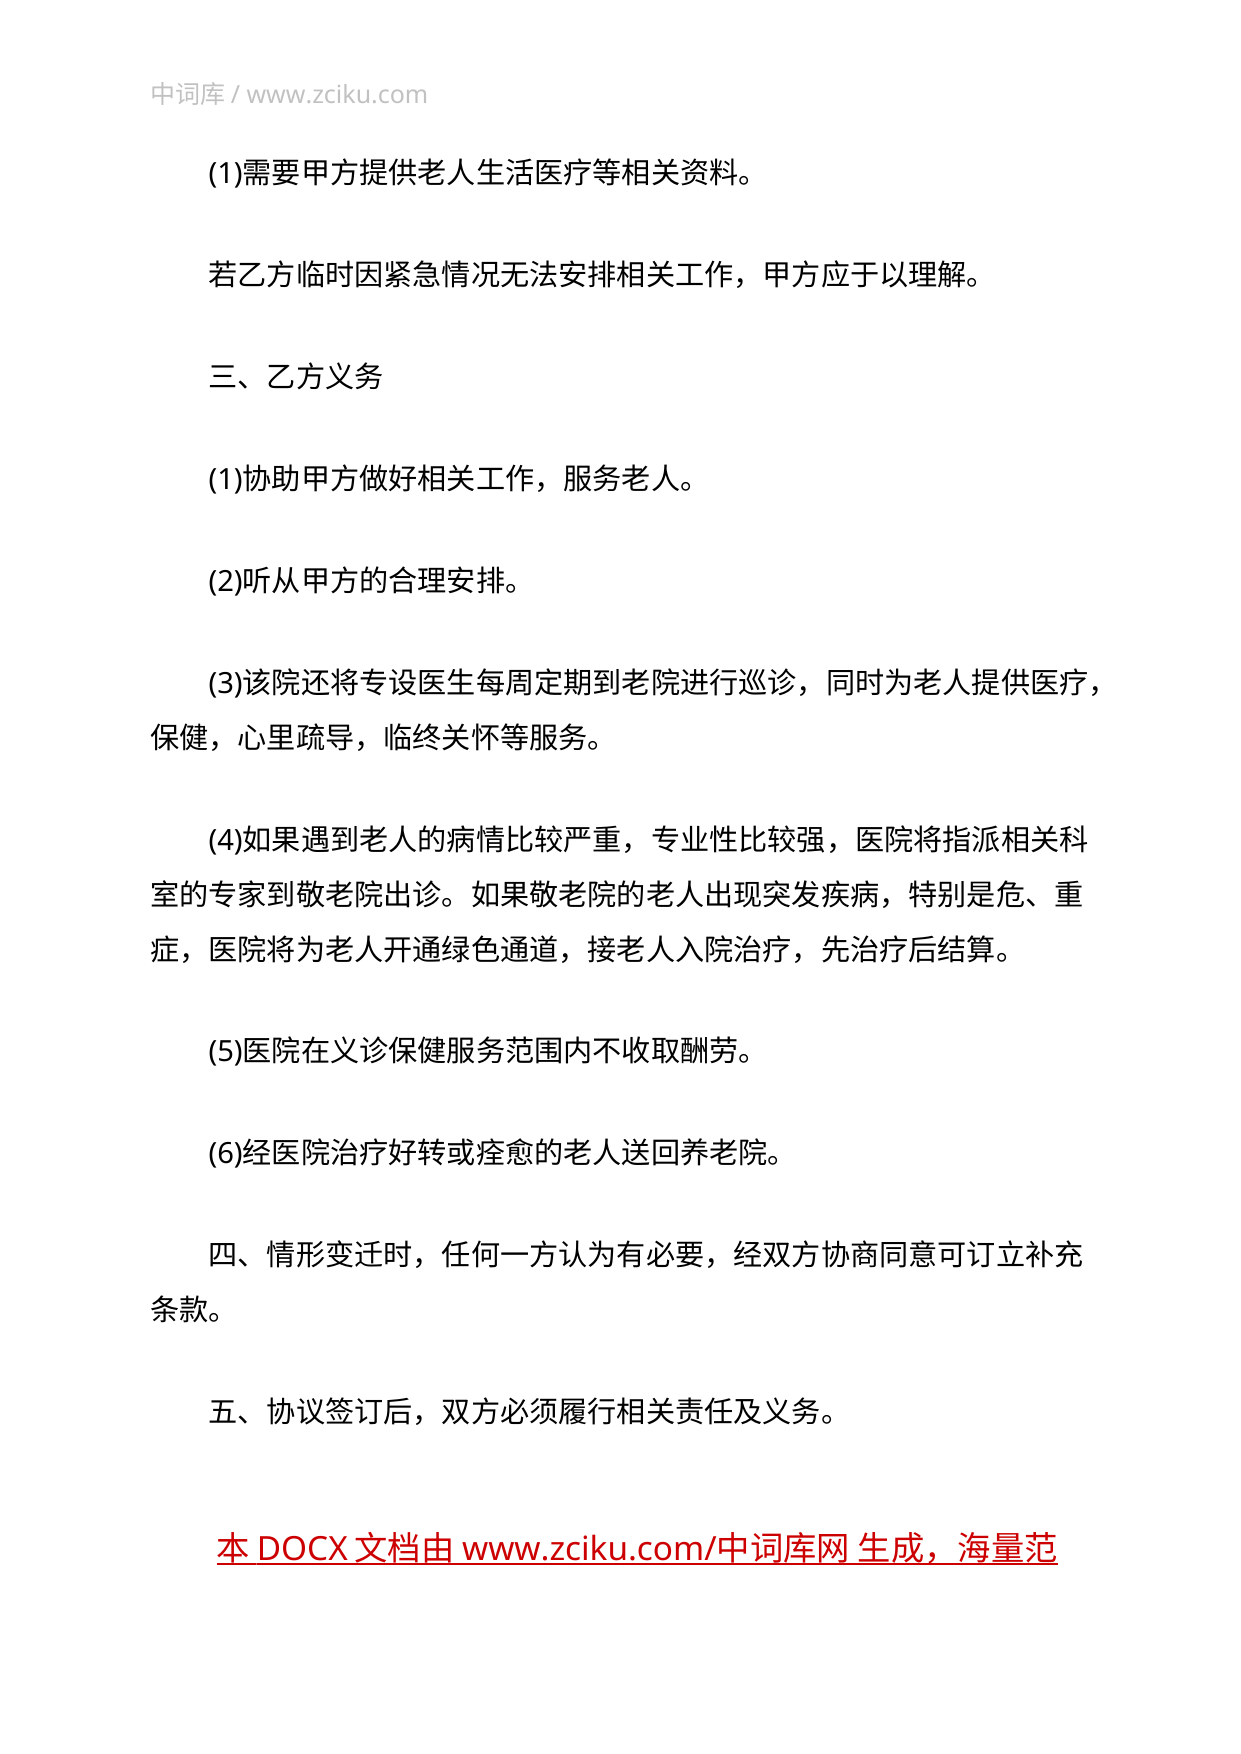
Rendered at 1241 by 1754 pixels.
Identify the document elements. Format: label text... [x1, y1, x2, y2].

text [150, 1522, 1090, 1570]
text 若乙方临时因紧急情况无法安排相关工作，甲方应于以理解。 [150, 252, 1090, 294]
text (2)听从甲方的合理安排。 [150, 557, 1090, 600]
text 四、情形变迁时，任何一方认为有必要，经双方协商同意可订立补充条款。 [150, 1232, 1090, 1329]
text 三、乙方义务 [150, 354, 1090, 396]
text (3)该院还将专设医生每周定期到老院进行巡诊，同时为老人提供医疗，保健，心里疏导，临终关怀等服务。 [150, 659, 1090, 757]
text 五、协议签订后，双方必须履行相关责任及义务。 [150, 1388, 1090, 1431]
text (5)医院在义诊保健服务范围内不收取酬劳。 [150, 1028, 1090, 1070]
text (4)如果遇到老人的病情比较严重，专业性比较强，医院将指派相关科室的专家到敬老院出诊。如果敬老院的老人出现突发疾病，特别是危、重症，医院将为老人开通绿色通道，接老人入院治疗，先治疗后结算。 [150, 816, 1090, 968]
text (1)协助甲方做好相关工作，服务老人。 [150, 456, 1090, 498]
text (1)需要甲方提供老人生活医疗等相关资料。 [150, 150, 1090, 192]
text (6)经医院治疗好转或痊愈的老人送回养老院。 [150, 1130, 1090, 1172]
